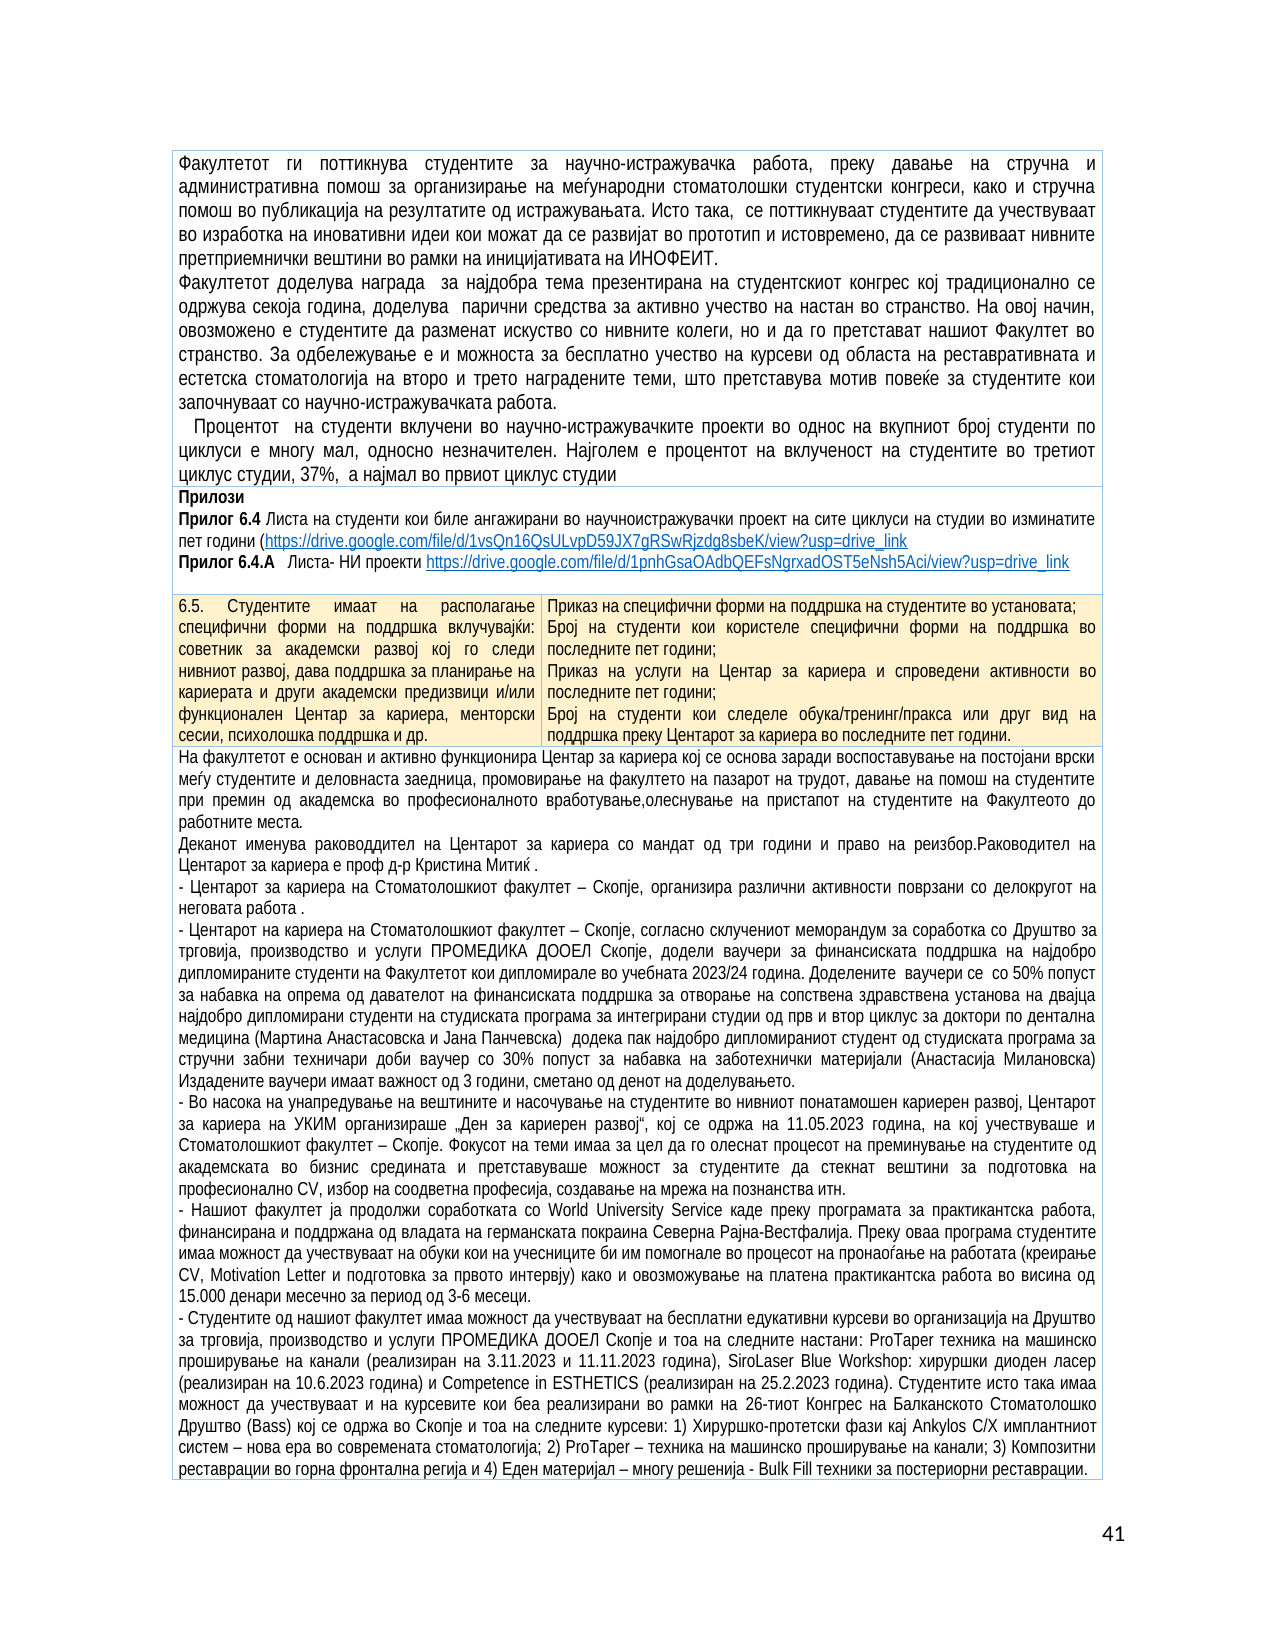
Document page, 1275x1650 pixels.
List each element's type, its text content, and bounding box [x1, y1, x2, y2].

table_cell 6.5. Студентите имаат на располагање специфични форми на поддршка вклучувајќи: советник за академски развој кој го следи нивниот развој, дава поддршка за планирање на кариерата и други академски предизвици и/или функционален Центар за кариера, менторски сесии, психолошка поддршка и др. [173, 595, 541, 746]
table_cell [173, 747, 1102, 1479]
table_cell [173, 151, 1102, 486]
table_cell Прилози Прилог 6.4 Листа на студенти кои биле ангажирани во научноистражувачки проект на сите циклуси на студии во изминатите пет години (https://drive.google.com/file/d/1vsQn16QsULvpD59JX7gRSwRjzdg8sbeK/view?usp=drive_link Прилог 6.4.А Листа- НИ проекти https://drive.google.com/file/d/1pnhGsaOAdbQEFsNgrxadOST5eNsh5Aci/view?usp=drive_link [173, 487, 1102, 594]
table_cell Приказ на специфични форми на поддршка на студентите во установата; Број на студенти кои користеле специфични форми на поддршка во последните пет години; Приказ на услуги на Центар за кариера и спроведени активности во последните пет години; Број на студенти кои следеле обука/тренинг/пракса или друг вид на поддршка преку Центарот за кариера во последните пет години. [542, 595, 1102, 746]
